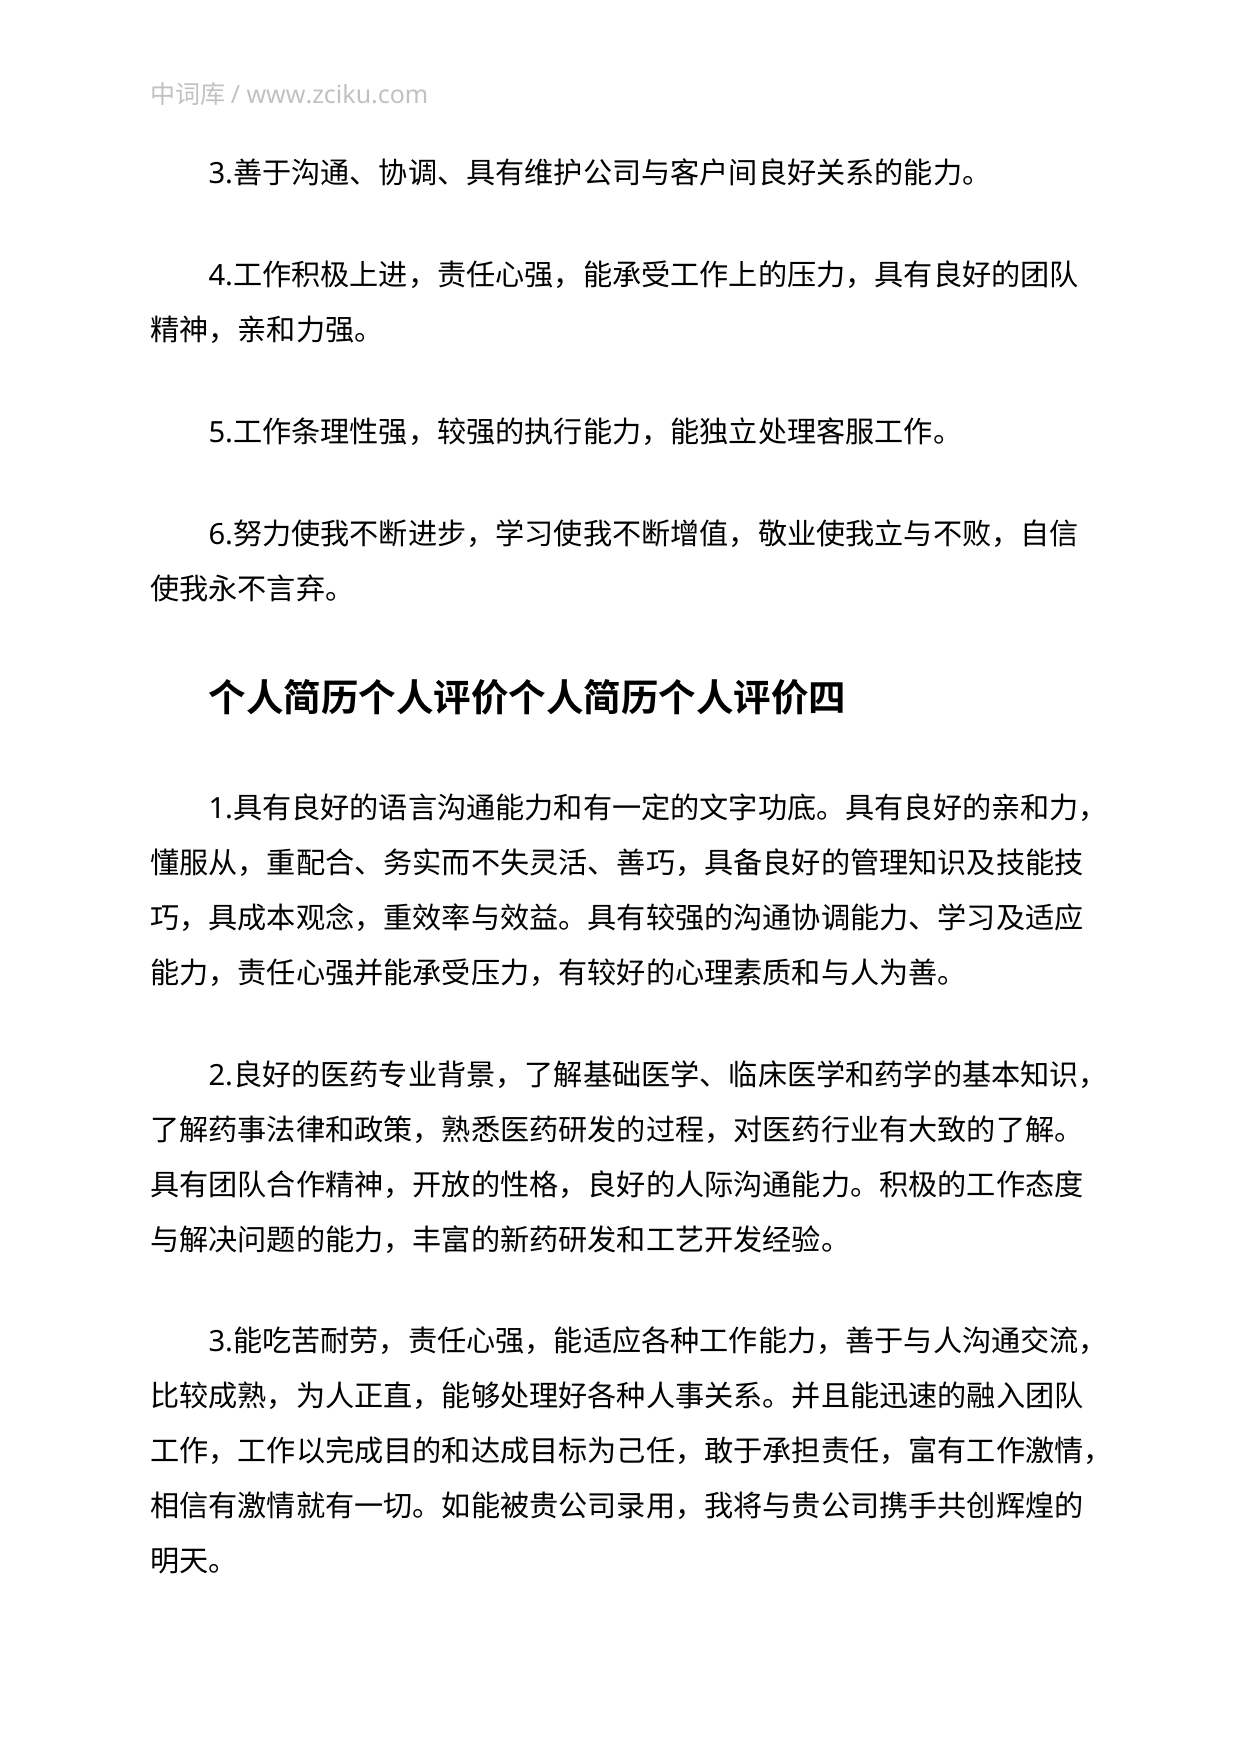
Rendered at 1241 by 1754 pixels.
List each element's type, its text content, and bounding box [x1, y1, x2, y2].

text 1.具有良好的语言沟通能力和有一定的文字功底。具有良好的亲和力，懂服从，重配合、务实而不失灵活、善巧，具备良好的管理知识及技能技巧，具成本观念，重效率与效益。具有较强的沟通协调能力、学习及适应能力，责任心强并能承受压力，有较好的心理素质和与人为善。 [150, 785, 1090, 992]
text 2.良好的医药专业背景，了解基础医学、临床医学和药学的基本知识，了解药事法律和政策，熟悉医药研发的过程，对医药行业有大致的了解。具有团队合作精神，开放的性格，良好的人际沟通能力。积极的工作态度与解决问题的能力，丰富的新药研发和工艺开发经验。 [150, 1051, 1090, 1258]
text 个人简历个人评价个人简历个人评价四 [150, 667, 1090, 722]
text 3.善于沟通、协调、具有维护公司与客户间良好关系的能力。 [150, 150, 1090, 192]
text 5.工作条理性强，较强的执行能力，能独立处理客服工作。 [150, 409, 1090, 451]
text 3.能吃苦耐劳，责任心强，能适应各种工作能力，善于与人沟通交流，比较成熟，为人正直，能够处理好各种人事关系。并且能迅速的融入团队工作，工作以完成目的和达成目标为己任，敢于承担责任，富有工作激情，相信有激情就有一切。如能被贵公司录用，我将与贵公司携手共创辉煌的明天。 [150, 1318, 1090, 1580]
text 6.努力使我不断进步，学习使我不断增值，敬业使我立与不败，自信使我永不言弃。 [150, 511, 1090, 608]
text 4.工作积极上进，责任心强，能承受工作上的压力，具有良好的团队精神，亲和力强。 [150, 252, 1090, 349]
